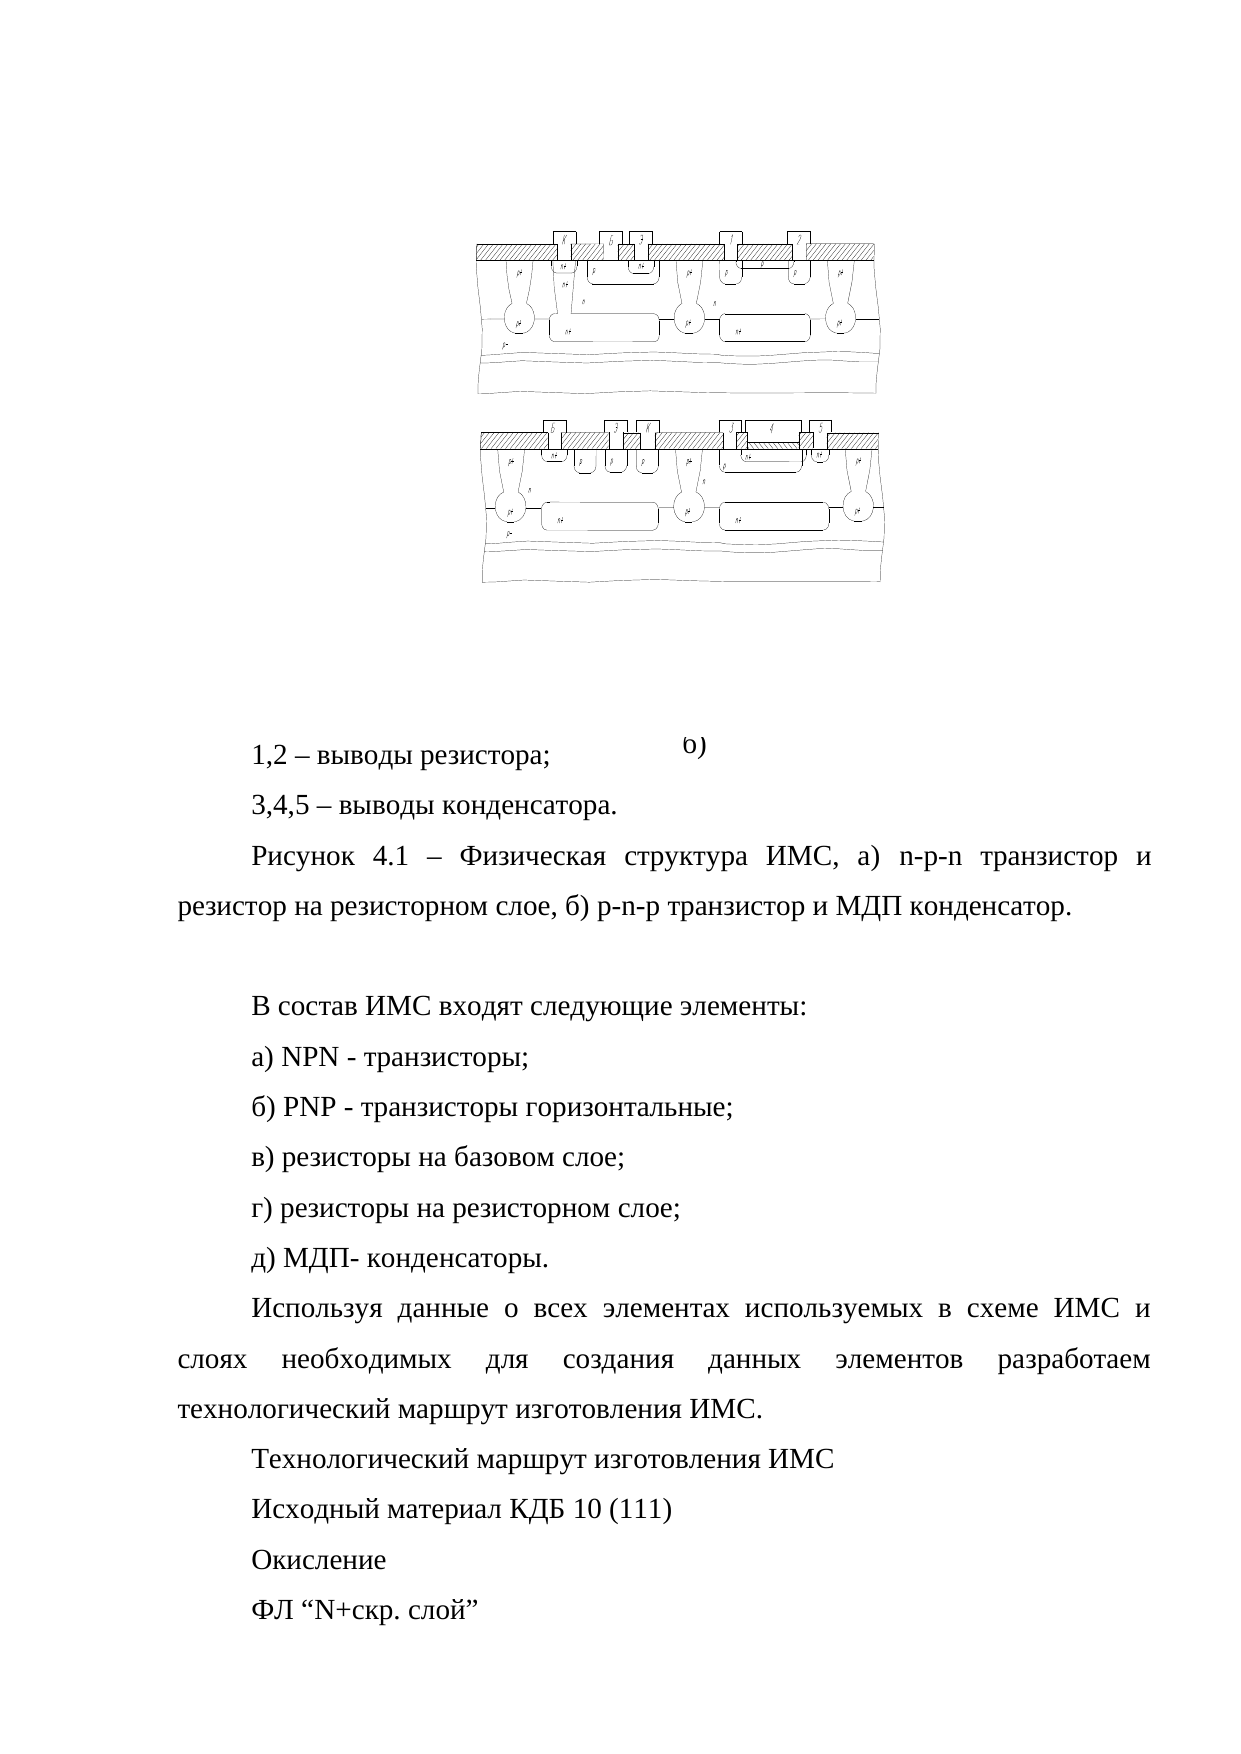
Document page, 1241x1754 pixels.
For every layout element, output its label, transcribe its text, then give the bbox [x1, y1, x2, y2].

text ФЛ “N+скр. слой” [177, 1592, 1152, 1626]
text в) резисторы на базовом слое; [177, 1139, 1152, 1173]
text Рисунок 4.1 – Физическая структура ИМС, а) n-p-n транзистор и резистор на резисторном слое, б) p-n-p транзистор и МДП конденсатор. [177, 838, 1152, 921]
text 3,4,5 – выводы конденсатора. [177, 787, 1152, 821]
text Используя данные о всех элементах используемых в схеме ИМС и слоях необходимых для создания данных элементов разработаем технологический маршрут изготовления ИМС. [177, 1290, 1152, 1424]
text а) NPN - транзисторы; [177, 1039, 1152, 1072]
text г) резисторы на резисторном слое; [177, 1190, 1152, 1223]
text Исходный материал КДБ 10 (111) [177, 1492, 1152, 1525]
text д) МДП- конденсаторы. [177, 1240, 1152, 1274]
text В состав ИМС входят следующие элементы: [177, 988, 1152, 1022]
text 1,2 – выводы резистора; [177, 737, 1152, 771]
text б) PNP - транзисторы горизонтальные; [177, 1089, 1152, 1123]
text Технологический маршрут изготовления ИМС [177, 1441, 1152, 1475]
text Окисление [177, 1542, 1152, 1576]
